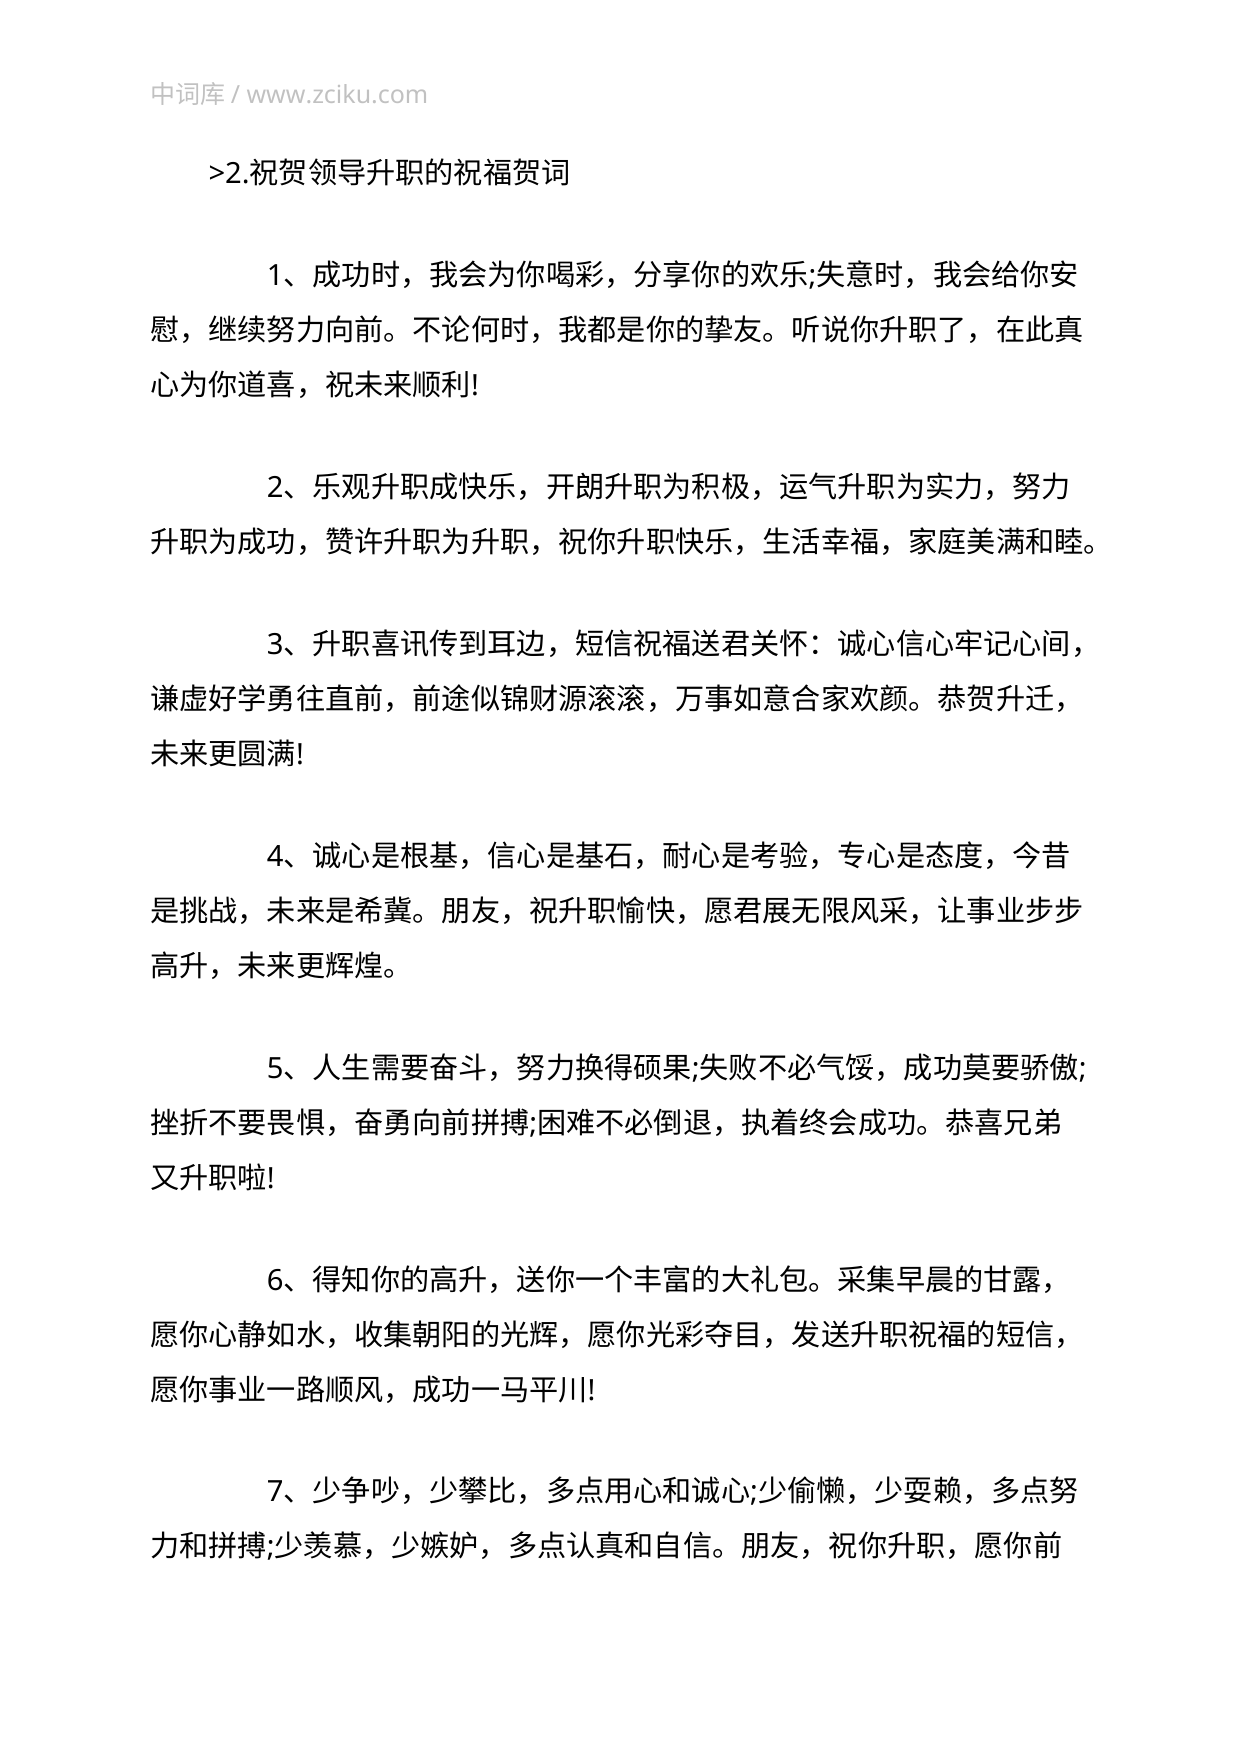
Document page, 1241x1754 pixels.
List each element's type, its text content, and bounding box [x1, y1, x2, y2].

text 3、升职喜讯传到耳边，短信祝福送君关怀：诚心信心牢记心间，谦虚好学勇往直前，前途似锦财源滚滚，万事如意合家欢颜。恭贺升迁，未来更圆满! [150, 621, 1090, 773]
text 6、得知你的高升，送你一个丰富的大礼包。采集早晨的甘露，愿你心静如水，收集朝阳的光辉，愿你光彩夺目，发送升职祝福的短信，愿你事业一路顺风，成功一马平川! [150, 1256, 1090, 1408]
text 2、乐观升职成快乐，开朗升职为积极，运气升职为实力，努力升职为成功，赞许升职为升职，祝你升职快乐，生活幸福，家庭美满和睦。 [150, 464, 1090, 561]
text 4、诚心是根基，信心是基石，耐心是考验，专心是态度，今昔是挑战，未来是希冀。朋友，祝升职愉快，愿君展无限风采，让事业步步高升，未来更辉煌。 [150, 832, 1090, 985]
text 1、成功时，我会为你喝彩，分享你的欢乐;失意时，我会给你安慰，继续努力向前。不论何时，我都是你的挚友。听说你升职了，在此真心为你道喜，祝未来顺利! [150, 252, 1090, 404]
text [150, 1468, 1090, 1565]
text >2.祝贺领导升职的祝福贺词 [150, 150, 1090, 192]
text 5、人生需要奋斗，努力换得硕果;失败不必气馁，成功莫要骄傲;挫折不要畏惧，奋勇向前拼搏;困难不必倒退，执着终会成功。恭喜兄弟又升职啦! [150, 1044, 1090, 1197]
